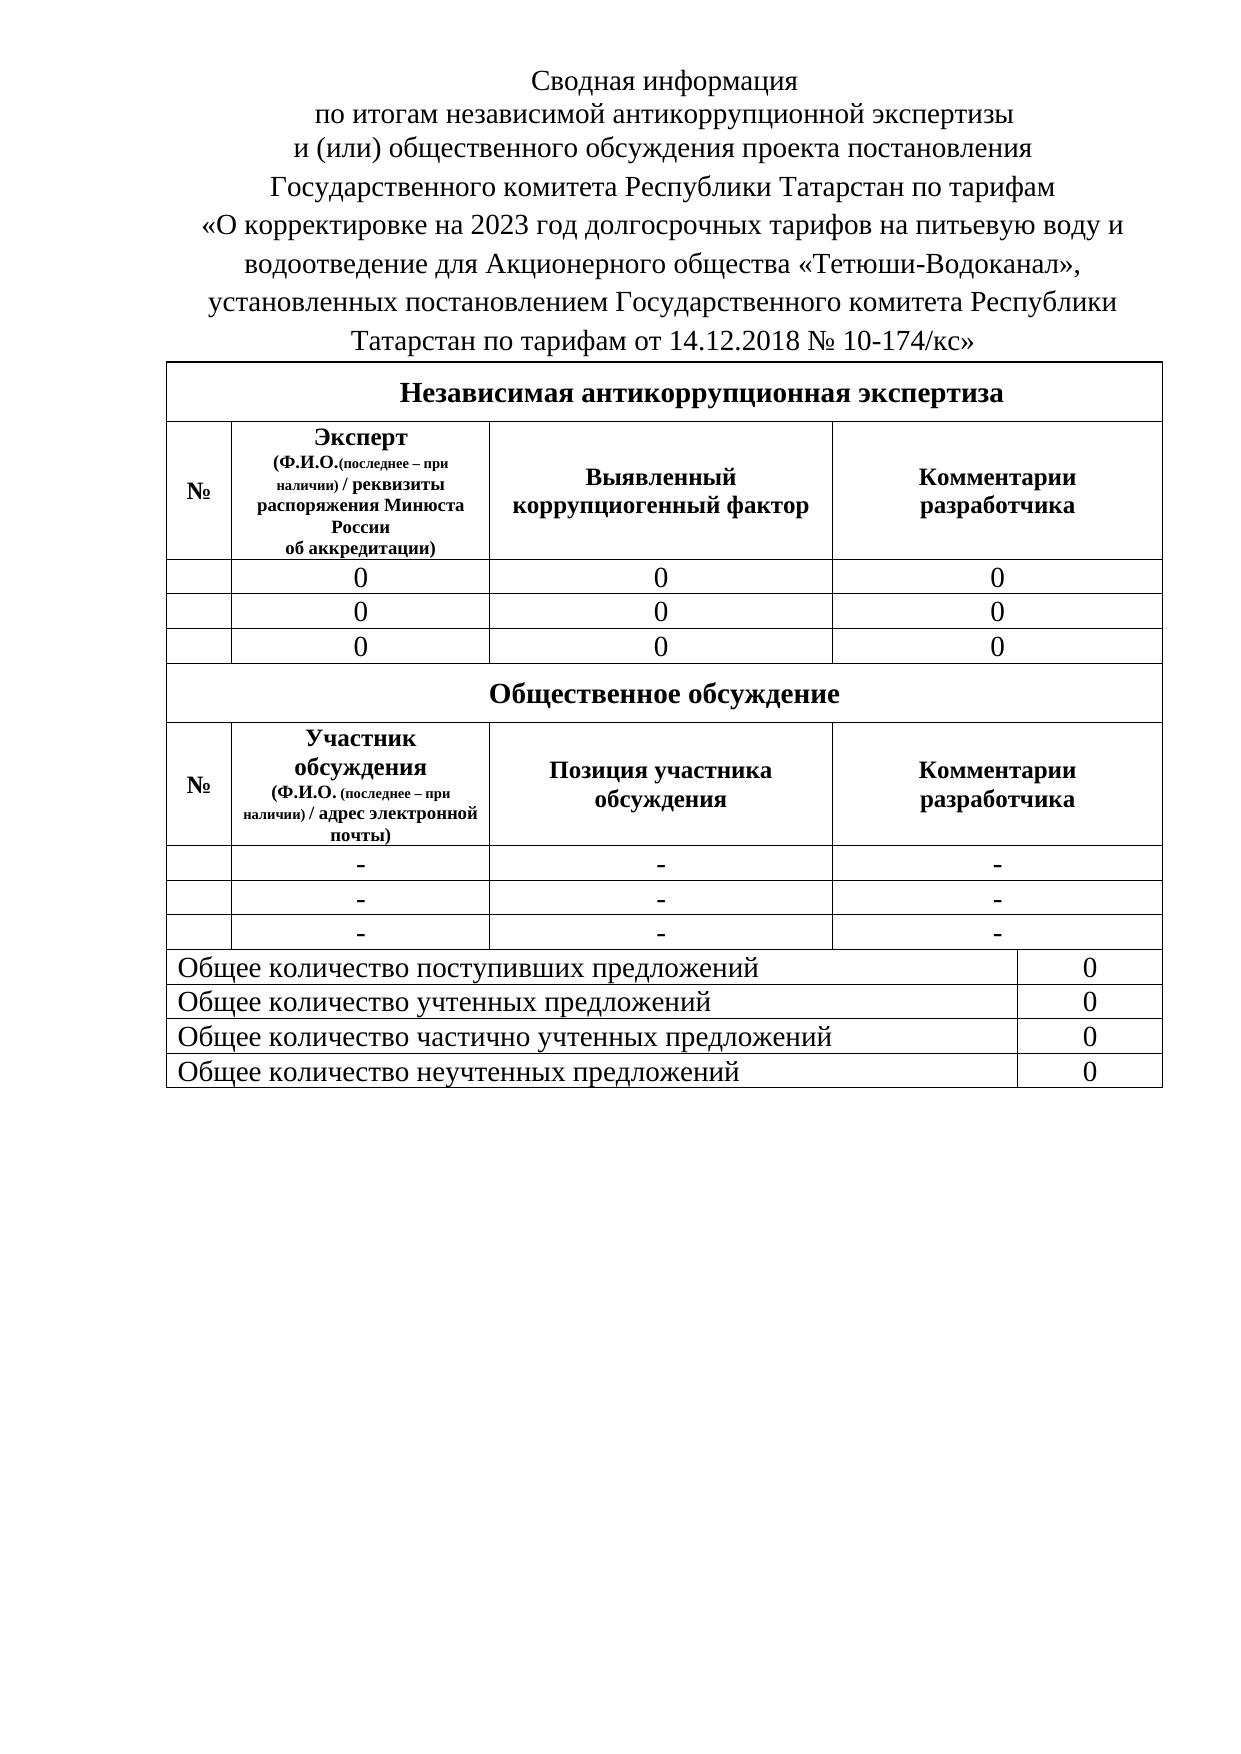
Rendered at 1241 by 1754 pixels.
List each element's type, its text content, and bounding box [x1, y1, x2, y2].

table_cell 0 [833, 629, 1162, 662]
table_cell Общее количество частично учтенных предложений [167, 1019, 1017, 1053]
table_cell 0 [1018, 950, 1162, 983]
table_cell [167, 846, 231, 880]
text по итогам независимой антикоррупционной экспертизы [177, 97, 1152, 130]
table_cell - [833, 881, 1162, 914]
table_cell [167, 629, 231, 662]
table_cell [167, 560, 231, 593]
table_cell Общественное обсуждение [167, 664, 1162, 722]
text Сводная информация [177, 63, 1152, 97]
table_cell - [232, 915, 489, 949]
table_cell 0 [833, 560, 1162, 593]
table_cell - [833, 915, 1162, 949]
table_cell Общее количество учтенных предложений [167, 985, 1017, 1018]
table_cell - [232, 846, 489, 880]
text «О корректировке на 2023 год долгосрочных тарифов на питьевую воду и водоотведение для Акционерного общества «Тетюши-Водоканал», установленных постановлением Государственного комитета Республики Татарстан по тарифам от 14.12.2018 № 10-174/кс» [177, 207, 1148, 356]
table_cell Выявленный коррупциогенный фактор [490, 422, 832, 559]
table_cell Участник обсуждения (Ф.И.О. (последнее – при наличии) / адрес электронной почты) [232, 723, 489, 845]
table_cell 0 [232, 594, 489, 628]
text и (или) общественного обсуждения проекта постановления Государственного комитета Республики Татарстан по тарифам [177, 130, 1148, 202]
table_cell - [232, 881, 489, 914]
table_cell Комментарии разработчика [833, 723, 1162, 845]
table_cell 0 [490, 629, 832, 662]
table_cell № [167, 723, 231, 845]
table_cell Эксперт (Ф.И.О.(последнее – при наличии) / реквизиты распоряжения Минюста России об аккредитации) [232, 422, 489, 559]
table_cell - [490, 881, 832, 914]
table_cell Комментарии разработчика [833, 422, 1162, 559]
table_cell 0 [490, 560, 832, 593]
table_cell 0 [232, 629, 489, 662]
table_cell Общее количество неучтенных предложений [167, 1054, 1017, 1087]
table_cell № [167, 422, 231, 559]
table_cell - [833, 846, 1162, 880]
table_cell [167, 915, 231, 949]
table_cell - [490, 915, 832, 949]
table_cell 0 [1018, 1019, 1162, 1053]
table_header Независимая антикоррупционная экспертиза [167, 363, 1162, 421]
table_cell 0 [1018, 985, 1162, 1018]
table_cell 0 [490, 594, 832, 628]
table_cell Общее количество поступивших предложений [167, 950, 1017, 983]
table_cell Позиция участника обсуждения [490, 723, 832, 845]
table_cell [167, 881, 231, 914]
table_cell - [490, 846, 832, 880]
table_cell 0 [1018, 1054, 1162, 1087]
table_cell 0 [232, 560, 489, 593]
table_cell [167, 594, 231, 628]
table_cell 0 [833, 594, 1162, 628]
